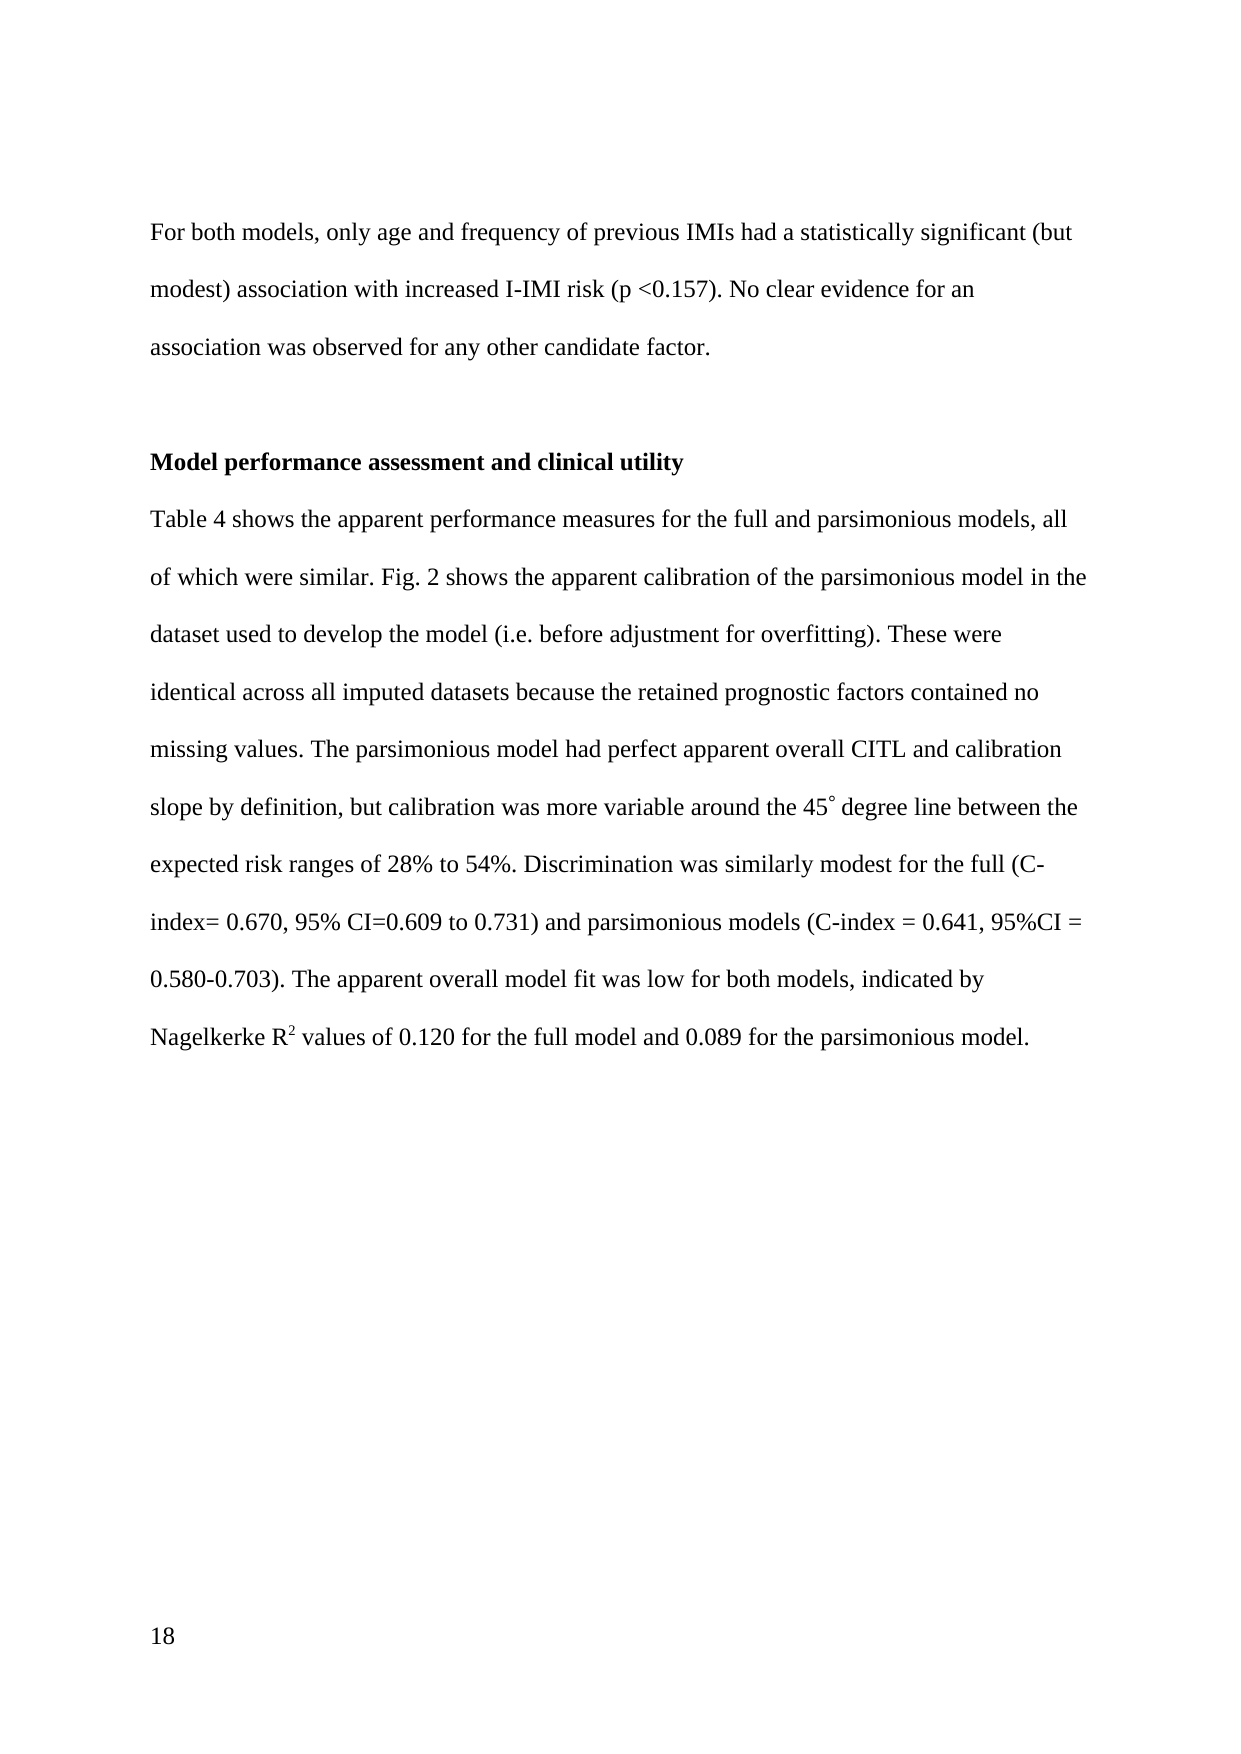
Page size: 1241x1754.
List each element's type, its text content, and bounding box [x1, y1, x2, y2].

text Model performance assessment and clinical utility [150, 447, 1090, 476]
text Table 4 shows the apparent performance measures for the full and parsimonious models, all of which were similar. Fig. 2 shows the apparent calibration of the parsimonious model in the dataset used to develop the model (i.e. before adjustment for overfitting). These were identical across all imputed datasets because the retained prognostic factors contained no missing values. The parsimonious model had perfect apparent overall CITL and calibration slope by definition, but calibration was more variable around the 45 degree line between the expected risk ranges of 28% to 54%. Discrimination was similarly modest for the full (C-index= 0.670, 95% CI=0.609 to 0.731) and parsimonious models (C-index = 0.641, 95%CI = 0.580-0.703). The apparent overall model fit was low for both models, indicated by Nagelkerke R2 values of 0.120 for the full model and 0.089 for the parsimonious model. [150, 504, 1090, 1051]
text For both models, only age and frequency of previous IMIs had a statistically significant (but modest) association with increased I-IMI risk (p <0.157). No clear evidence for an association was observed for any other candidate factor. [150, 217, 1090, 361]
